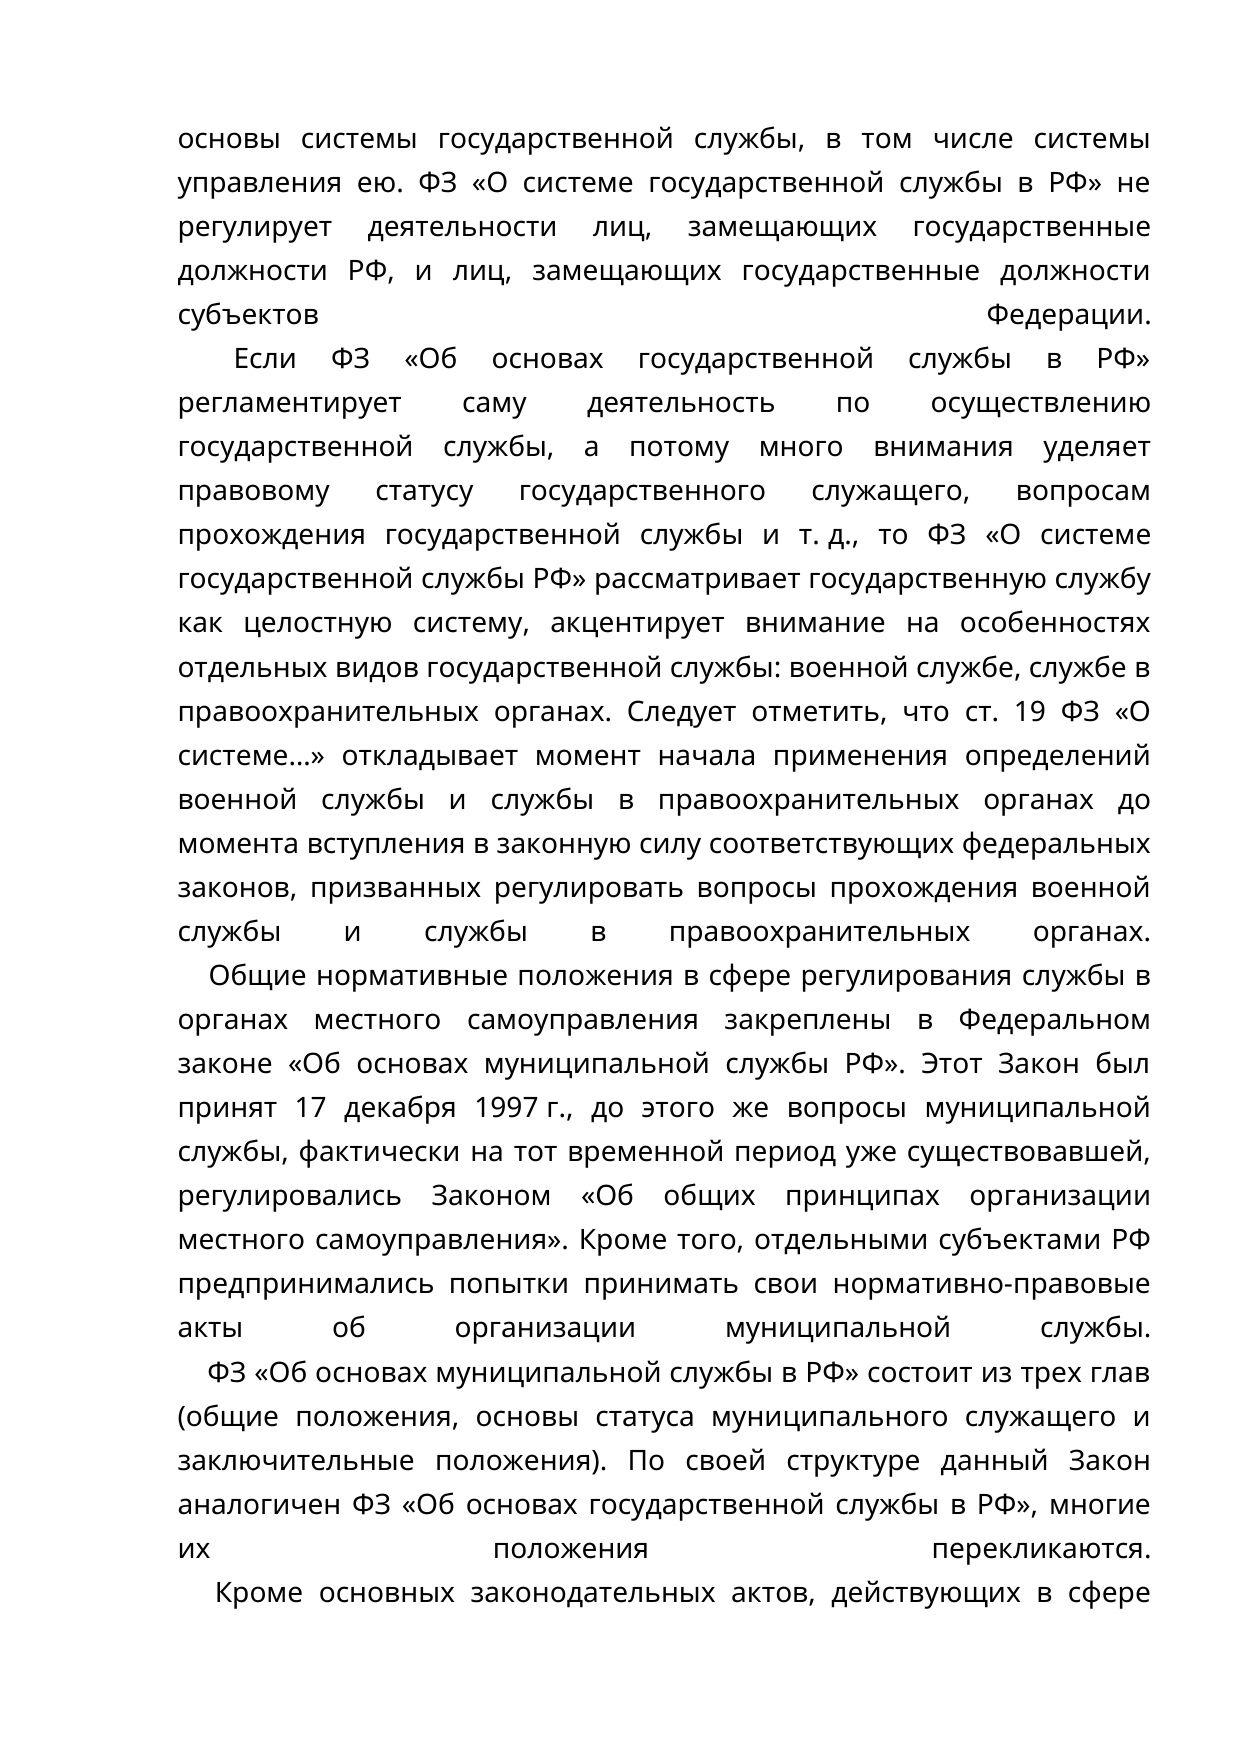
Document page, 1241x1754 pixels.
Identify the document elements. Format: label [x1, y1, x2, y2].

text [177, 118, 1152, 1611]
